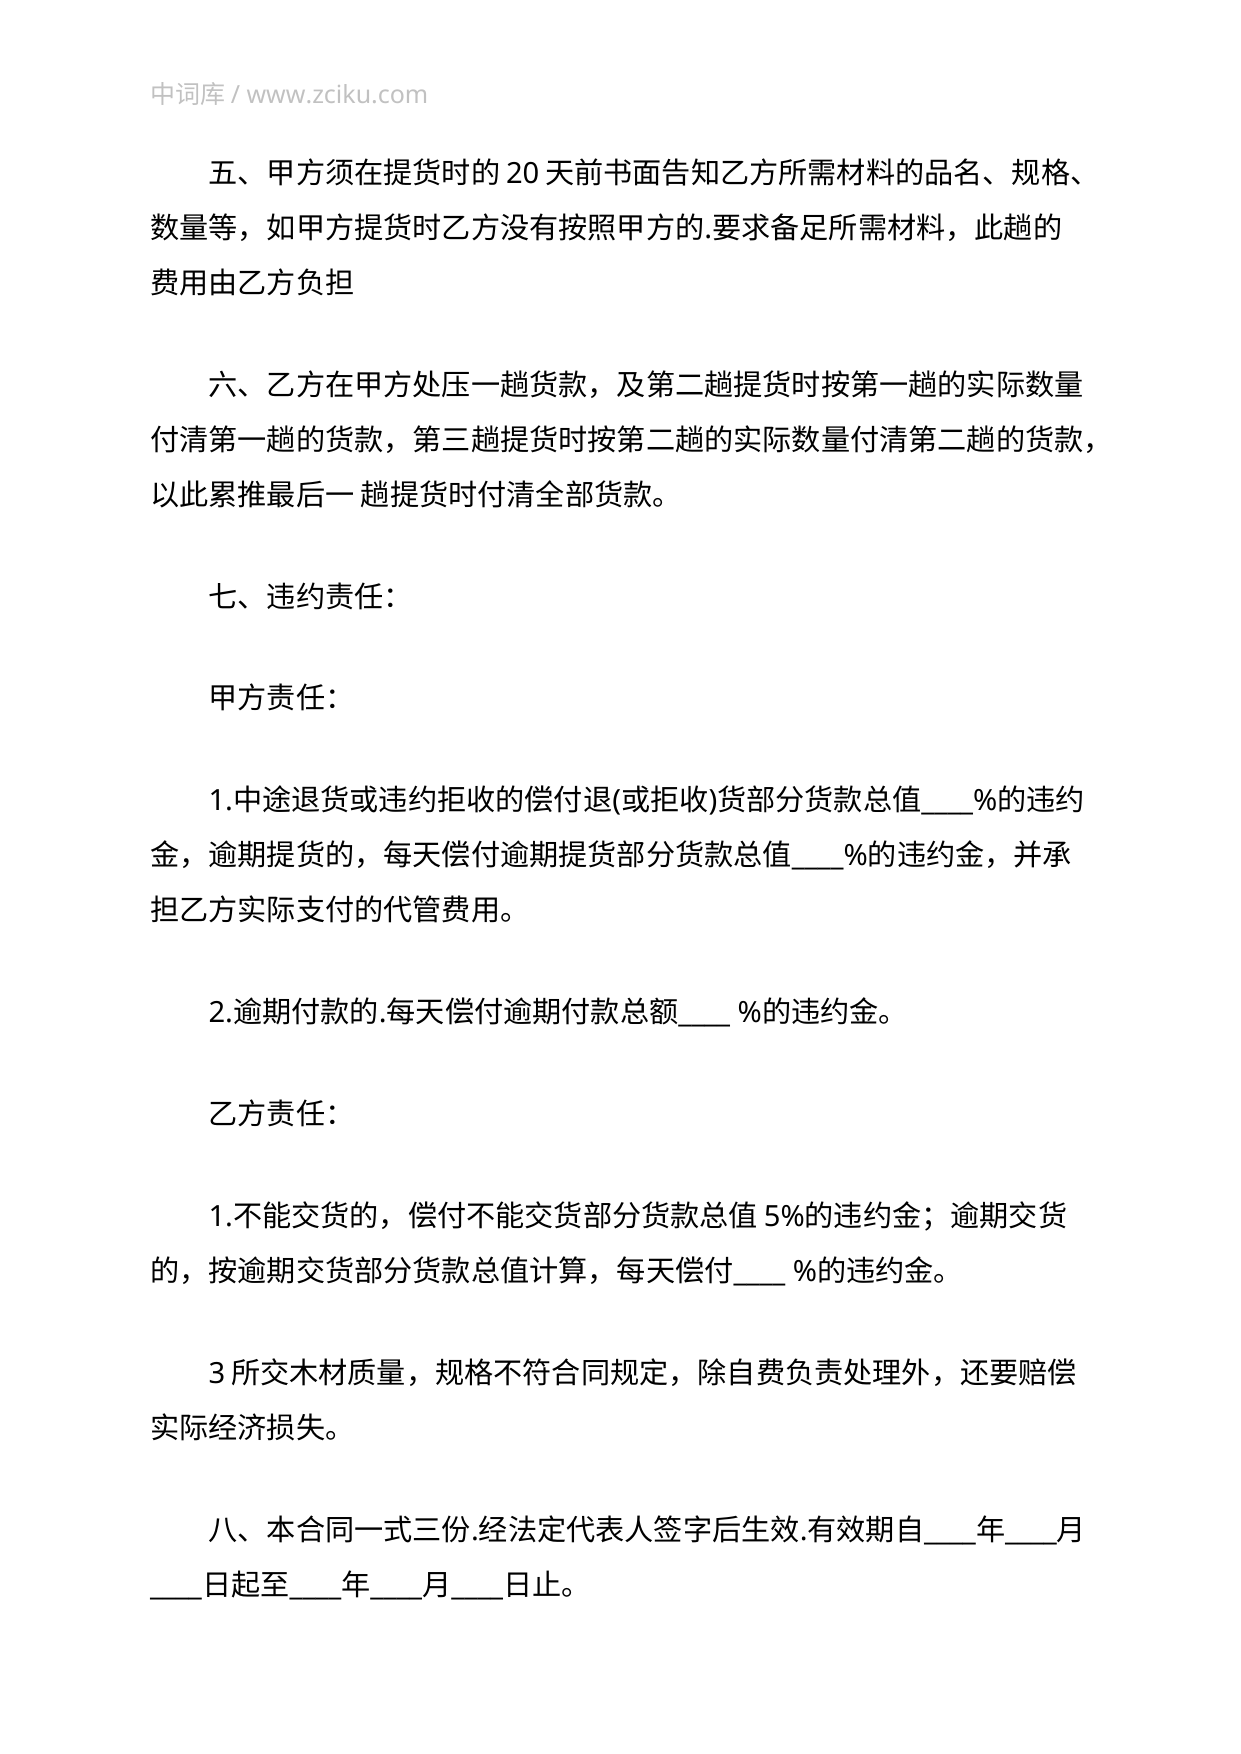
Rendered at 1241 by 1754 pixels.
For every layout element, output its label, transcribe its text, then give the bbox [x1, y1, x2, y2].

text 五、甲方须在提货时的20天前书面告知乙方所需材料的品名、规格、数量等，如甲方提货时乙方没有按照甲方的.要求备足所需材料，此趟的费用由乙方负担 [150, 150, 1090, 302]
text 乙方责任： [150, 1091, 1090, 1133]
text 七、违约责任： [150, 573, 1090, 616]
text 1.中途退货或违约拒收的偿付退(或拒收)货部分货款总值____%的违约金，逾期提货的，每天偿付逾期提货部分货款总值____%的违约金，并承担乙方实际支付的代管费用。 [150, 777, 1090, 929]
text 甲方责任： [150, 675, 1090, 717]
text 六、乙方在甲方处压一趟货款，及第二趟提货时按第一趟的实际数量付清第一趟的货款，第三趟提货时按第二趟的实际数量付清第二趟的货款，以此累推最后一 趟提货时付清全部货款。 [150, 362, 1090, 514]
text 1.不能交货的，偿付不能交货部分货款总值5%的违约金；逾期交货的，按逾期交货部分货款总值计算，每天偿付____ %的违约金。 [150, 1192, 1090, 1290]
text 2.逾期付款的.每天偿付逾期付款总额____ %的违约金。 [150, 989, 1090, 1031]
text 3所交木材质量，规格不符合同规定，除自费负责处理外，还要赔偿实际经济损失。 [150, 1349, 1090, 1447]
text 八、本合同一式三份.经法定代表人签字后生效.有效期自____年____月____日起至____年____月____日止。 [150, 1506, 1090, 1603]
